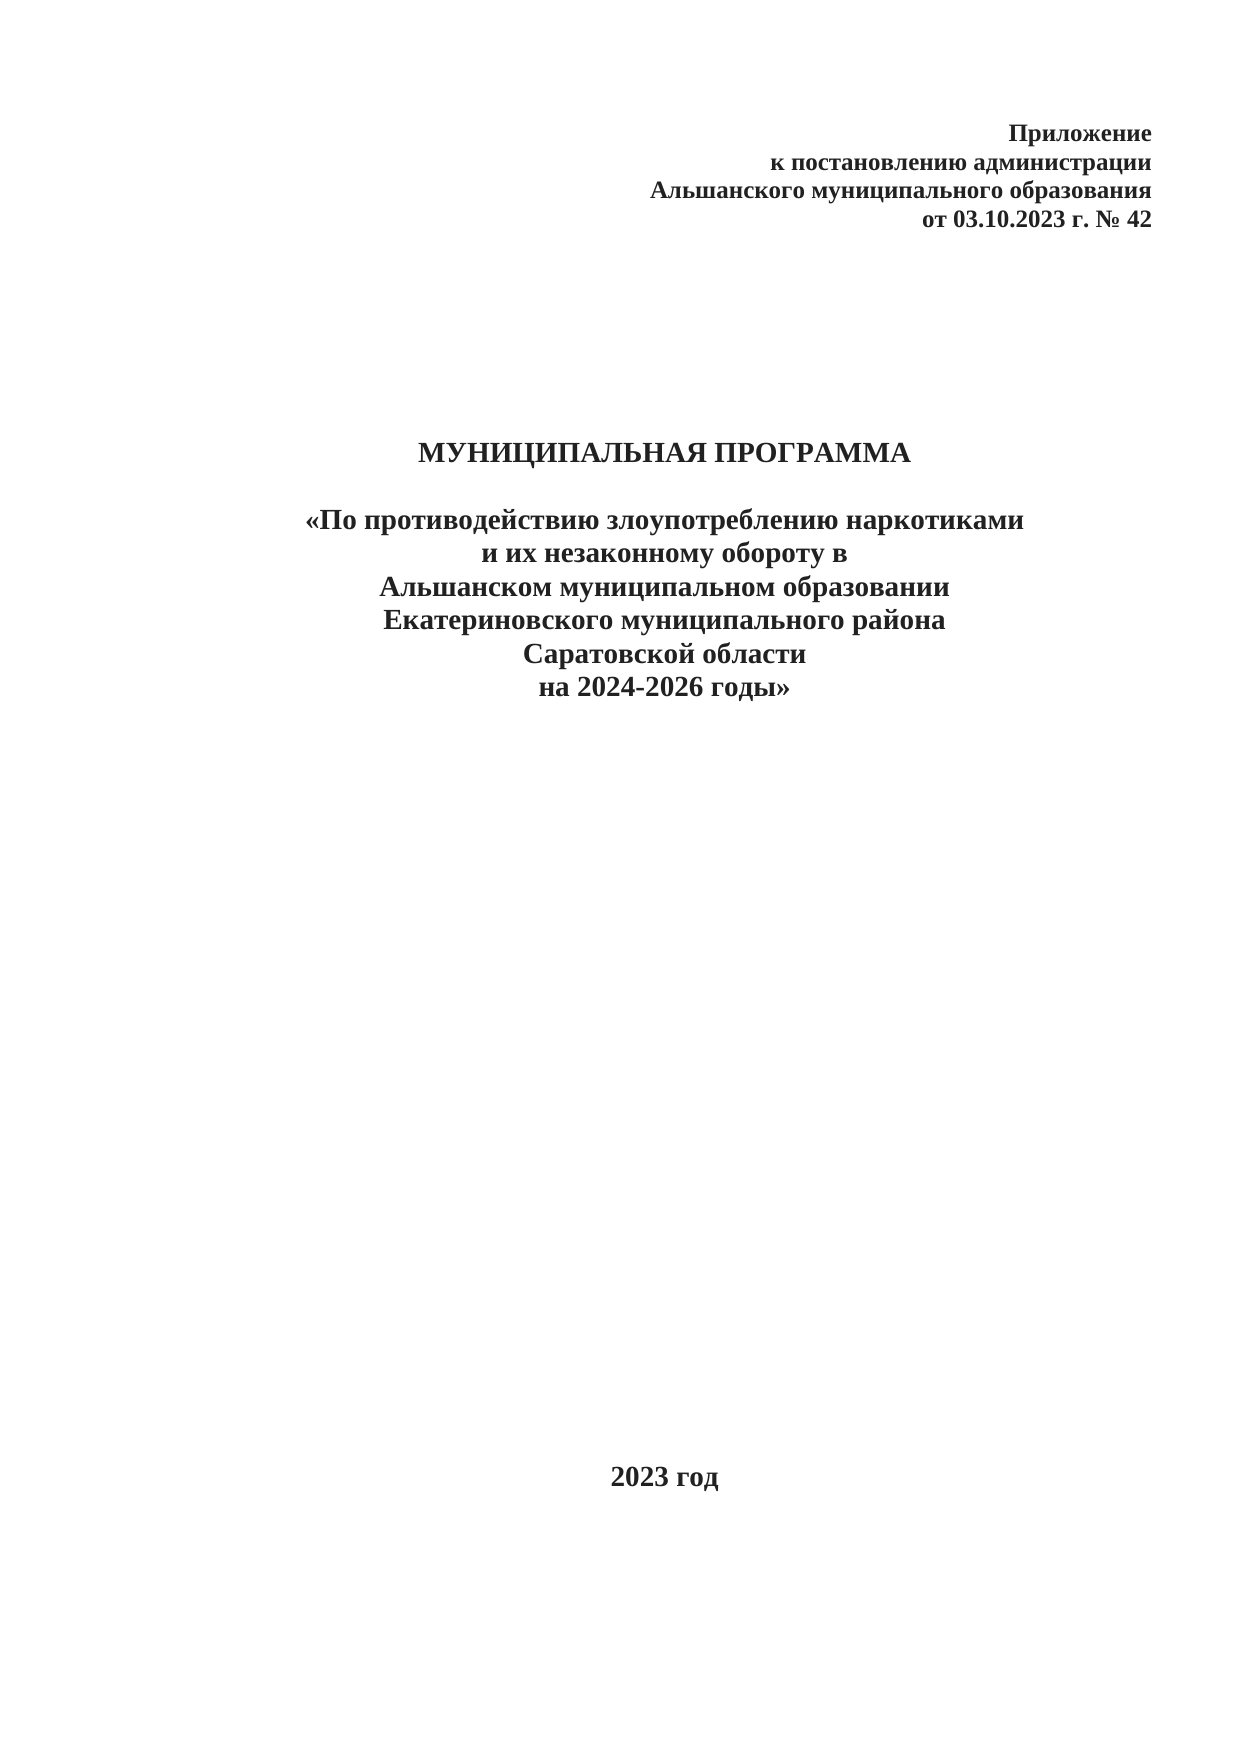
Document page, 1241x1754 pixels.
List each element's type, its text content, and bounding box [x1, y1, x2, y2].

text Приложение к постановлению администрации Альшанского муниципального образования от 03.10.2023 г. № 42 [177, 118, 1152, 233]
text 2023 год [177, 1459, 1152, 1493]
text МУНИЦИПАЛЬНАЯ ПРОГРАММА [177, 435, 1152, 468]
text «По противодействию злоупотреблению наркотиками и их незаконному обороту в Альшанском муниципальном образовании Екатериновского муниципального района Саратовской области на 2024-2026 годы» [177, 502, 1152, 703]
